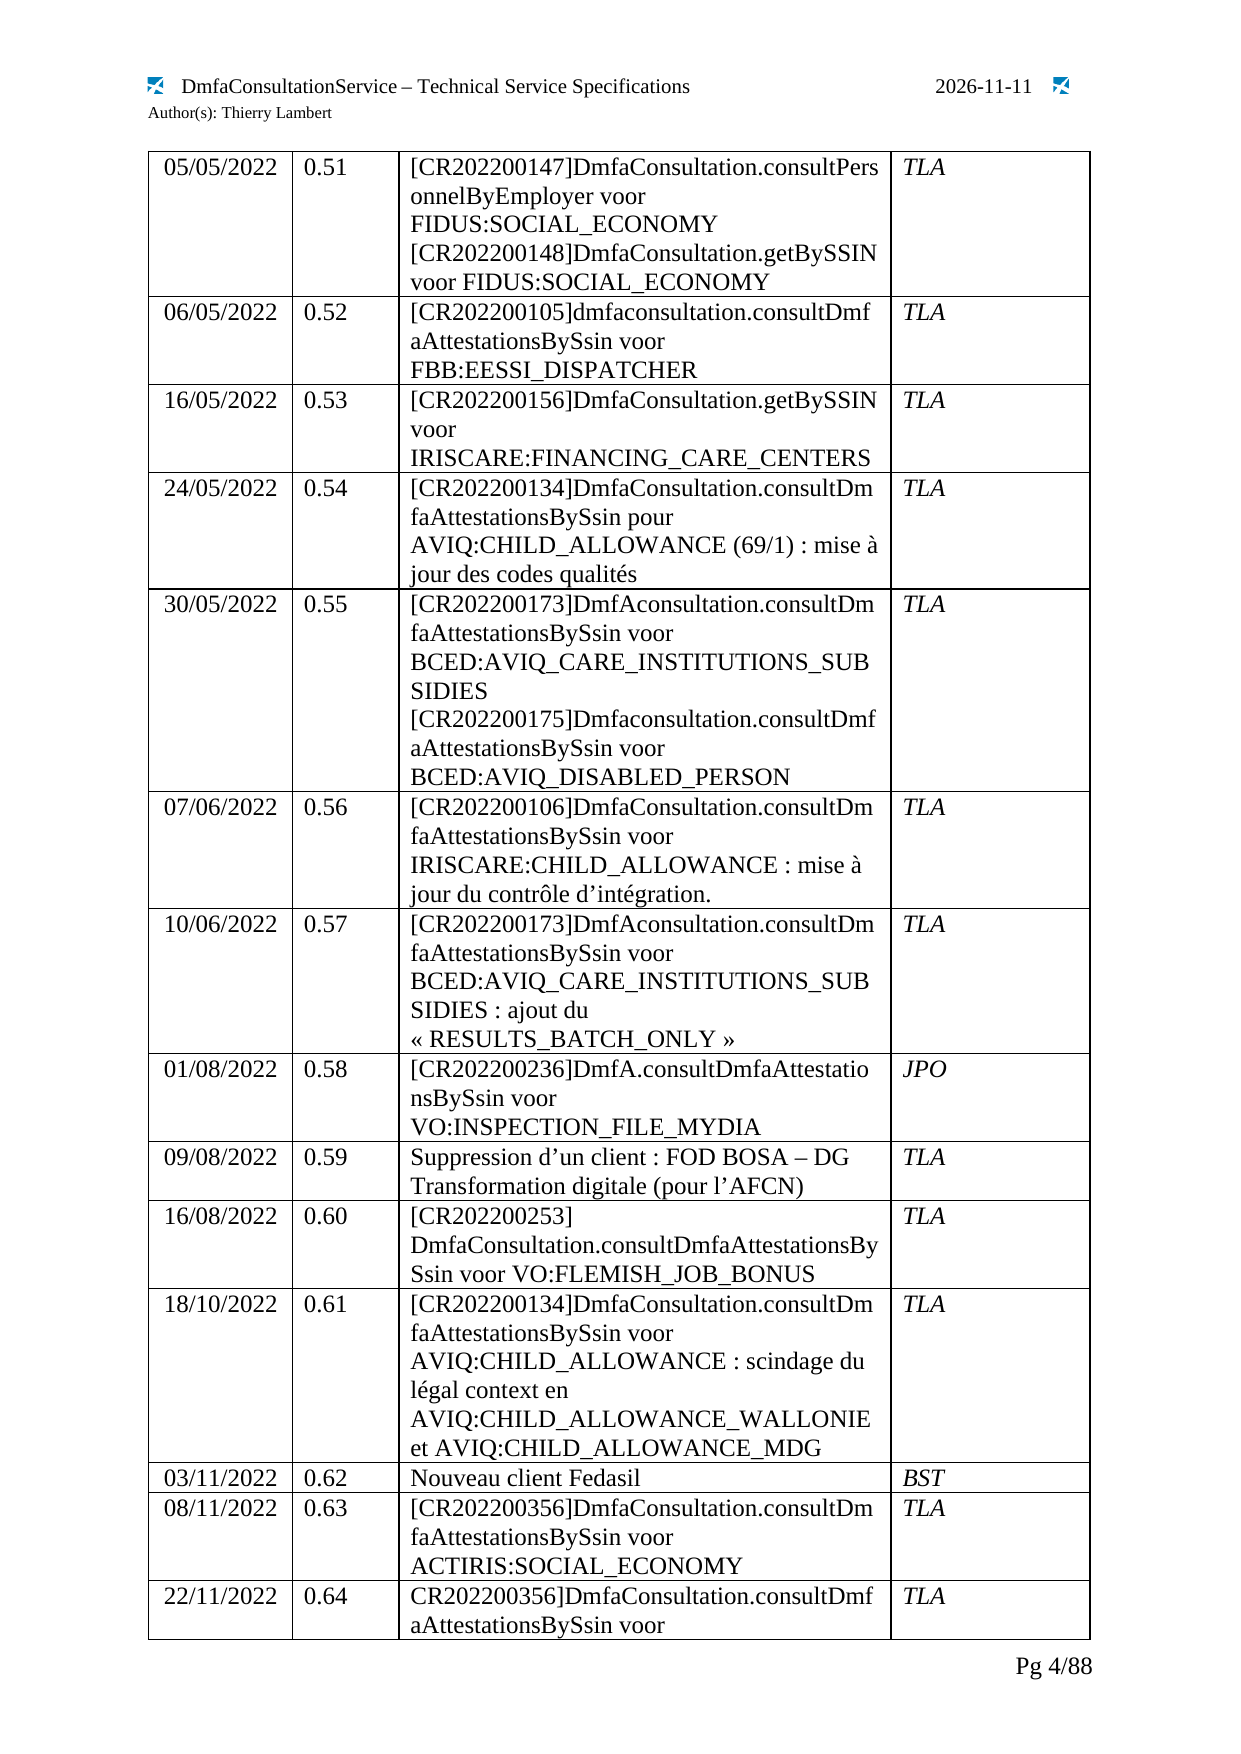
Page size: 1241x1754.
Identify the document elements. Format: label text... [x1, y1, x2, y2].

table_cell 05/05/2022 [149, 152, 292, 296]
table_cell [CR202200134]DmfaConsultation.consultDmfaAttestationsBySsin voor AVIQ:CHILD_ALLOWANCE : scindage du légal context en AVIQ:CHILD_ALLOWANCE_WALLONIE et AVIQ:CHILD_ALLOWANCE_MDG [400, 1289, 890, 1461]
table_cell 06/05/2022 [149, 297, 292, 384]
table_cell 0.53 [293, 385, 398, 471]
table_cell TLA [892, 473, 1089, 588]
table_cell 0.60 [293, 1201, 398, 1287]
table_cell Suppression d’un client : FOD BOSA – DG Transformation digitale (pour l’AFCN) [400, 1142, 890, 1199]
table_cell 18/10/2022 [149, 1289, 292, 1461]
table_cell 0.54 [293, 473, 398, 588]
table_cell [CR202200106]DmfaConsultation.consultDmfaAttestationsBySsin voor IRISCARE:CHILD_ALLOWANCE : mise à jour du contrôle d’intégration. [400, 792, 890, 907]
table_cell [CR202200173]DmfAconsultation.consultDmfaAttestationsBySsin voor BCED:AVIQ_CARE_INSTITUTIONS_SUBSIDIES [CR202200175]Dmfaconsultation.consultDmfaAttestationsBySsin voor BCED:AVIQ_DISABLED_PERSON [400, 590, 890, 791]
table_cell 08/11/2022 [149, 1493, 292, 1579]
table_cell TLA [892, 1289, 1089, 1461]
table_cell JPO [892, 1054, 1089, 1141]
table_cell TLA [892, 909, 1089, 1053]
table_cell [CR202200156]DmfaConsultation.getBySSIN voor IRISCARE:FINANCING_CARE_CENTERS [400, 385, 890, 471]
table_cell 0.64 [293, 1581, 398, 1639]
table_cell [CR202200105]dmfaconsultation.consultDmfaAttestationsBySsin voor FBB:EESSI_DISPATCHER [400, 297, 890, 384]
table_cell 0.51 [293, 152, 398, 296]
table_cell 0.56 [293, 792, 398, 907]
table_cell [CR202200134]DmfaConsultation.consultDmfaAttestationsBySsin pour AVIQ:CHILD_ALLOWANCE (69/1) : mise à jour des codes qualités [400, 473, 890, 588]
table_cell TLA [892, 792, 1089, 907]
table_cell 0.59 [293, 1142, 398, 1199]
table_cell 22/11/2022 [149, 1581, 292, 1639]
table_cell 0.61 [293, 1289, 398, 1461]
table_cell TLA [892, 1493, 1089, 1579]
table_cell 03/11/2022 [149, 1463, 292, 1492]
table_cell Nouveau client Fedasil [400, 1463, 890, 1492]
table_cell 0.63 [293, 1493, 398, 1579]
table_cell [400, 1581, 890, 1639]
table_cell 16/05/2022 [149, 385, 292, 471]
table_cell TLA [892, 590, 1089, 791]
table_cell [CR202200253] DmfaConsultation.consultDmfaAttestationsBySsin voor VO:FLEMISH_JOB_BONUS [400, 1201, 890, 1287]
table_cell TLA [892, 152, 1089, 296]
table_cell TLA [892, 1142, 1089, 1199]
table_cell 16/08/2022 [149, 1201, 292, 1287]
picture [1053, 81, 1069, 94]
table_cell TLA [892, 385, 1089, 471]
table_cell 0.62 [293, 1463, 398, 1492]
picture [147, 83, 164, 94]
table_cell 0.57 [293, 909, 398, 1053]
table_cell TLA [892, 1201, 1089, 1287]
table_cell [CR202200236]DmfA.consultDmfaAttestationsBySsin voor VO:INSPECTION_FILE_MYDIA [400, 1054, 890, 1141]
table_cell TLA [892, 1581, 1089, 1639]
table_cell 30/05/2022 [149, 590, 292, 791]
table_cell TLA [892, 297, 1089, 384]
table_cell BST [892, 1463, 1089, 1492]
table_cell 24/05/2022 [149, 473, 292, 588]
table_cell [CR202200356]DmfaConsultation.consultDmfaAttestationsBySsin voor ACTIRIS:SOCIAL_ECONOMY [400, 1493, 890, 1579]
table_cell 07/06/2022 [149, 792, 292, 907]
table_cell [CR202200147]DmfaConsultation.consultPersonnelByEmployer voor FIDUS:SOCIAL_ECONOMY [CR202200148]DmfaConsultation.getBySSIN voor FIDUS:SOCIAL_ECONOMY [400, 152, 890, 296]
table_cell 09/08/2022 [149, 1142, 292, 1199]
table_cell [CR202200173]DmfAconsultation.consultDmfaAttestationsBySsin voor BCED:AVIQ_CARE_INSTITUTIONS_SUBSIDIES : ajout du « RESULTS_BATCH_ONLY » [400, 909, 890, 1053]
table_cell 0.52 [293, 297, 398, 384]
table_cell 01/08/2022 [149, 1054, 292, 1141]
table_cell 0.58 [293, 1054, 398, 1141]
table_cell 0.55 [293, 590, 398, 791]
table_cell 10/06/2022 [149, 909, 292, 1053]
